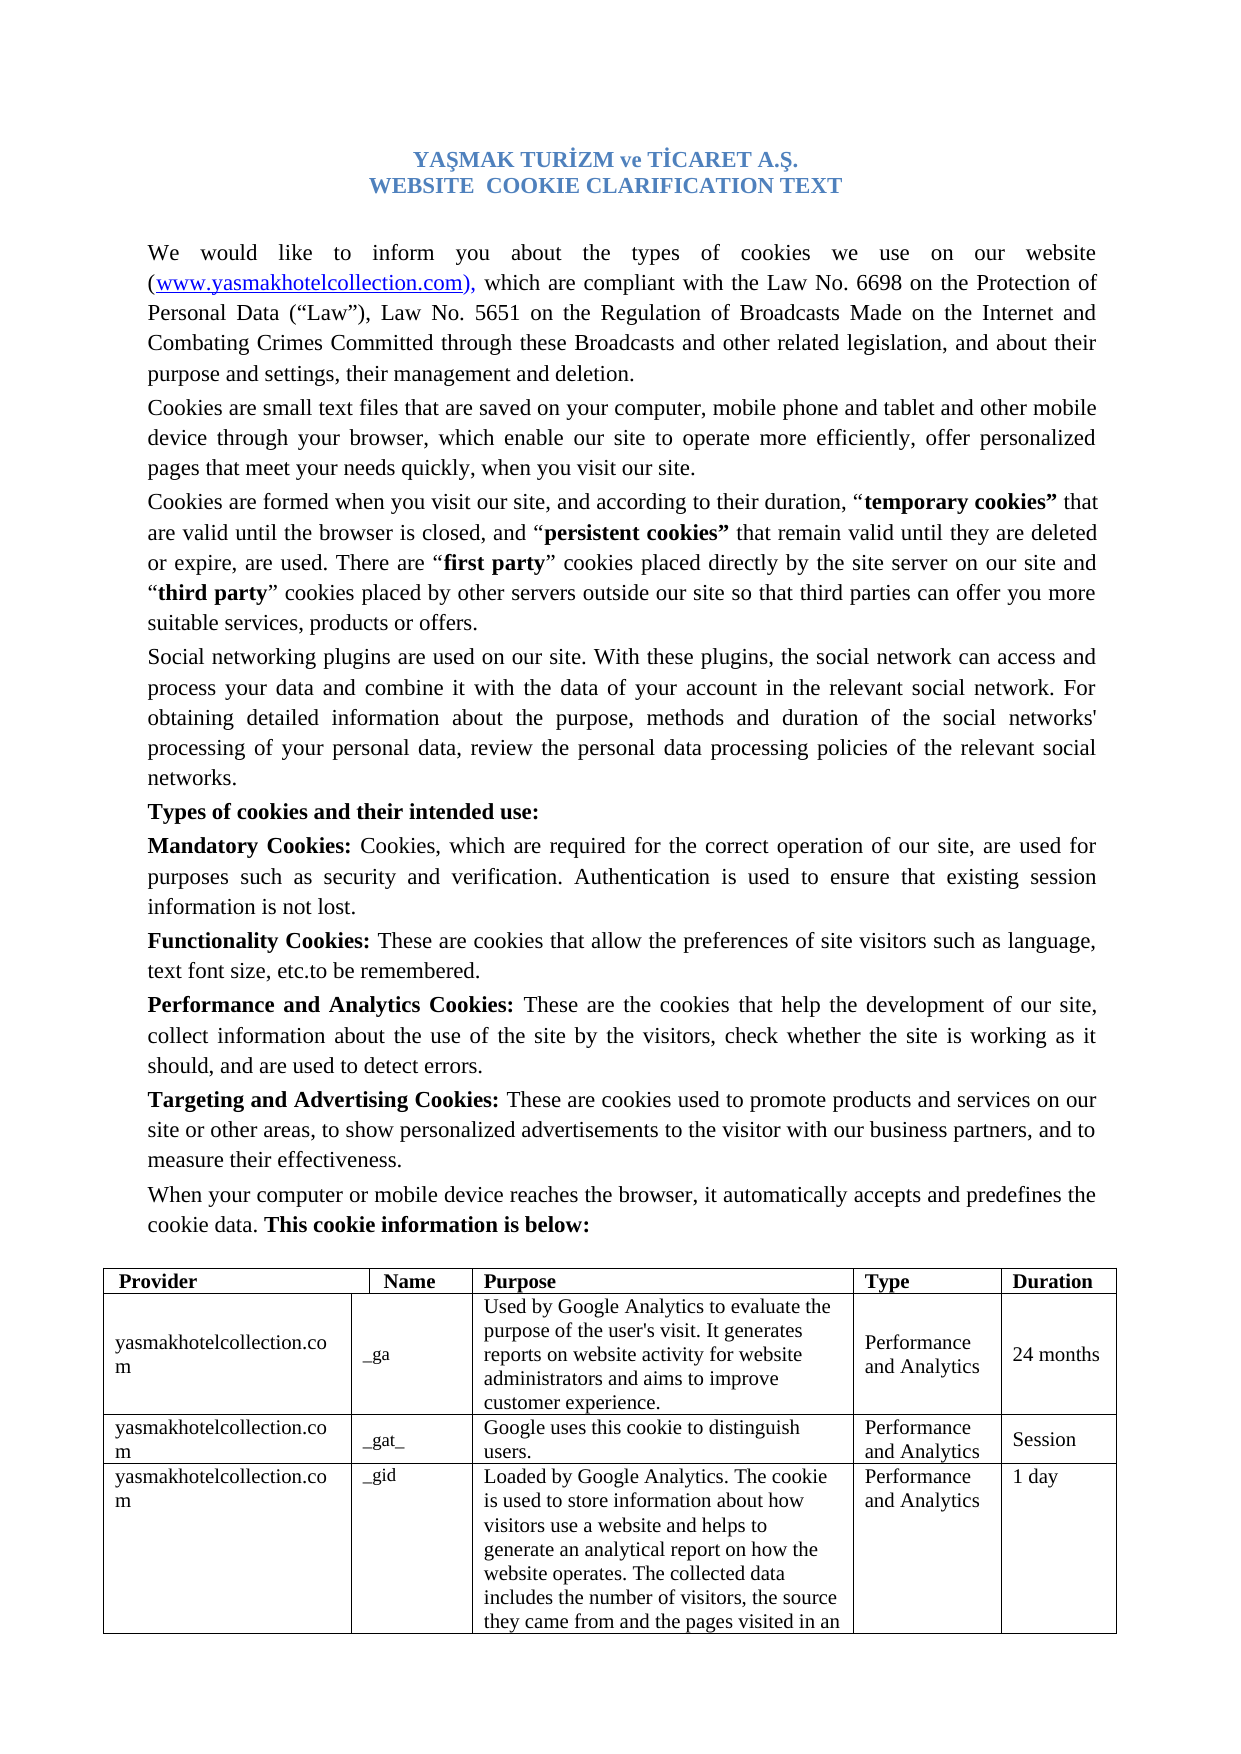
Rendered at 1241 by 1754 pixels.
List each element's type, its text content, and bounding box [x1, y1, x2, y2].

text Cookies are small text files that are saved on your computer, mobile phone and tablet and other mobile device through your browser, which enable our site to operate more efficiently, offer personalized pages that meet your needs quickly, when you visit our site. [147, 394, 1098, 481]
table_cell _ga [352, 1294, 472, 1414]
text Targeting and Advertising Cookies: These are cookies used to promote products and services on our site or other areas, to show personalized advertisements to the visitor with our business partners, and to measure their effectiveness. [147, 1086, 1098, 1173]
text When your computer or mobile device reaches the browser, it automatically accepts and predefines the cookie data. This cookie information is below: [147, 1181, 1098, 1237]
table_cell Performance and Analytics [854, 1294, 1001, 1414]
table_cell yasmakhotelcollection.com [104, 1294, 351, 1414]
text Cookies are formed when you visit our site, and according to their duration, “temporary cookies” that are valid until the browser is closed, and “persistent cookies” that remain valid until they are deleted or expire, are used. There are “first party” cookies placed directly by the site server on our site and “third party” cookies placed by other servers outside our site so that third parties can offer you more suitable services, products or offers. [147, 488, 1098, 636]
table_cell 24 months [1002, 1294, 1116, 1414]
table_header Duration [1002, 1269, 1116, 1293]
table_cell _gid [352, 1464, 472, 1633]
table_cell yasmakhotelcollection.com [104, 1415, 351, 1463]
text We would like to inform you about the types of cookies we use on our website (www.yasmakhotelcollection.com), which are compliant with the Law No. 6698 on the Protection of Personal Data (“Law”), Law No. 5651 on the Regulation of Broadcasts Made on the Internet and Combating Crimes Committed through these Broadcasts and other related legislation, and about their purpose and settings, their management and deletion. [147, 239, 1098, 386]
table_cell _gat_ [352, 1415, 472, 1463]
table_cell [104, 1464, 351, 1633]
table_cell Performance and Analytics [854, 1415, 1001, 1463]
table_header Provider [104, 1269, 369, 1293]
table_cell Used by Google Analytics to evaluate the purpose of the user's visit. It generates reports on website activity for website administrators and aims to improve customer experience. [473, 1294, 853, 1414]
table_header Purpose [473, 1269, 853, 1293]
text Types of cookies and their intended use: [147, 798, 1098, 825]
text Mandatory Cookies: Cookies, which are required for the correct operation of our site, are used for purposes such as security and verification. Authentication is used to ensure that existing session information is not lost. [147, 832, 1098, 919]
table_cell Session [1002, 1415, 1116, 1463]
table_header Type [854, 1269, 1001, 1293]
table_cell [473, 1464, 853, 1633]
table_header Name [370, 1269, 472, 1293]
table_cell Google uses this cookie to distinguish users. [473, 1415, 853, 1463]
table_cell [854, 1464, 1001, 1633]
table_cell 1 day [1002, 1464, 1116, 1633]
text WEBSITE COOKIE CLARIFICATION TEXT [148, 172, 1063, 198]
text Functionality Cookies: These are cookies that allow the preferences of site visitors such as language, text font size, etc.to be remembered. [147, 927, 1098, 984]
text YAŞMAK TURİZM ve TİCARET A.Ş. [148, 146, 1063, 172]
text Performance and Analytics Cookies: These are the cookies that help the development of our site, collect information about the use of the site by the visitors, check whether the site is working as it should, and are used to detect errors. [147, 991, 1098, 1078]
text Social networking plugins are used on our site. With these plugins, the social network can access and process your data and combine it with the data of your account in the relevant social network. For obtaining detailed information about the purpose, methods and duration of the social networks' processing of your personal data, review the personal data processing policies of the relevant social networks. [147, 643, 1098, 791]
